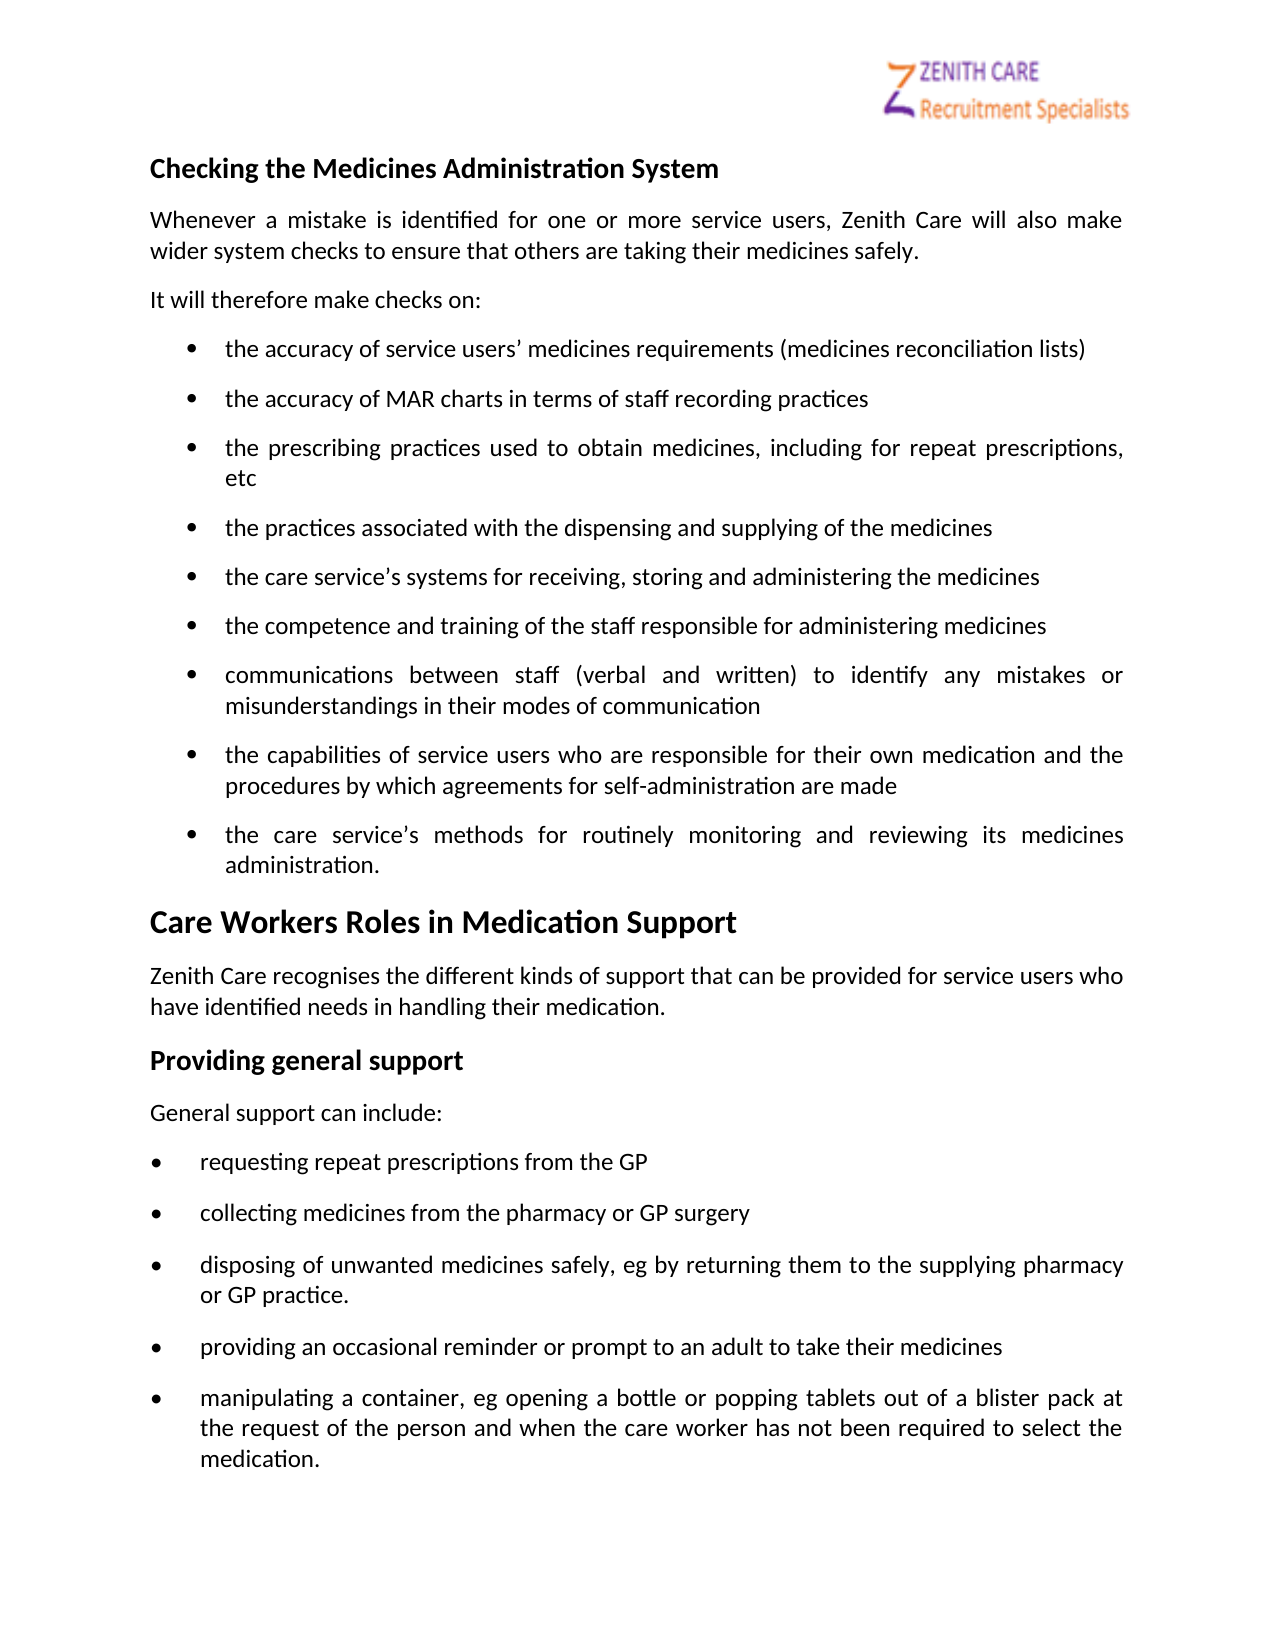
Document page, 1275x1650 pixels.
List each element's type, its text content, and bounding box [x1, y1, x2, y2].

list the prescribing practices used to obtain medicines, including for repeat prescriptions, etc [187, 432, 1125, 493]
list manipulating a container, eg opening a bottle or popping tablets out of a blister pack at the request of the person and when the care worker has not been required to select the medication. [150, 1382, 1125, 1473]
text General support can include: [150, 1097, 1125, 1127]
subtitle Care Workers Roles in Medication Support [150, 901, 1125, 942]
list the practices associated with the dispensing and supplying of the medicines [187, 512, 1125, 542]
list the capabilities of service users who are responsible for their own medication and the procedures by which agreements for self-administration are made [187, 739, 1125, 800]
list the competence and training of the staff responsible for administering medicines [187, 610, 1125, 641]
list communications between staff (verbal and written) to identify any mistakes or misunderstandings in their modes of communication [187, 659, 1125, 721]
list the care service’s systems for receiving, storing and administering the medicines [187, 561, 1125, 592]
list disposing of unwanted medicines safely, eg by returning them to the supplying pharmacy or GP practice. [150, 1249, 1125, 1310]
list the accuracy of service users’ medicines requirements (medicines reconciliation lists) [187, 333, 1125, 364]
subtitle Providing general support [150, 1042, 1125, 1078]
list the accuracy of MAR charts in terms of staff recording practices [187, 383, 1125, 413]
text Checking the Medicines Administration System [150, 150, 1125, 186]
list the care service’s methods for routinely monitoring and reviewing its medicines administration. [187, 819, 1125, 880]
list providing an occasional reminder or prompt to an adult to take their medicines [150, 1331, 1125, 1361]
text Zenith Care recognises the different kinds of support that can be provided for service users who have identified needs in handling their medication. [150, 961, 1125, 1022]
text It will therefore make checks on: [150, 284, 1125, 315]
list collecting medicines from the pharmacy or GP surgery [150, 1197, 1125, 1228]
list requesting repeat prescriptions from the GP [150, 1146, 1125, 1177]
text Whenever a mistake is identified for one or more service users, Zenith Care will also make wider system checks to ensure that others are taking their medicines safely. [150, 204, 1125, 265]
